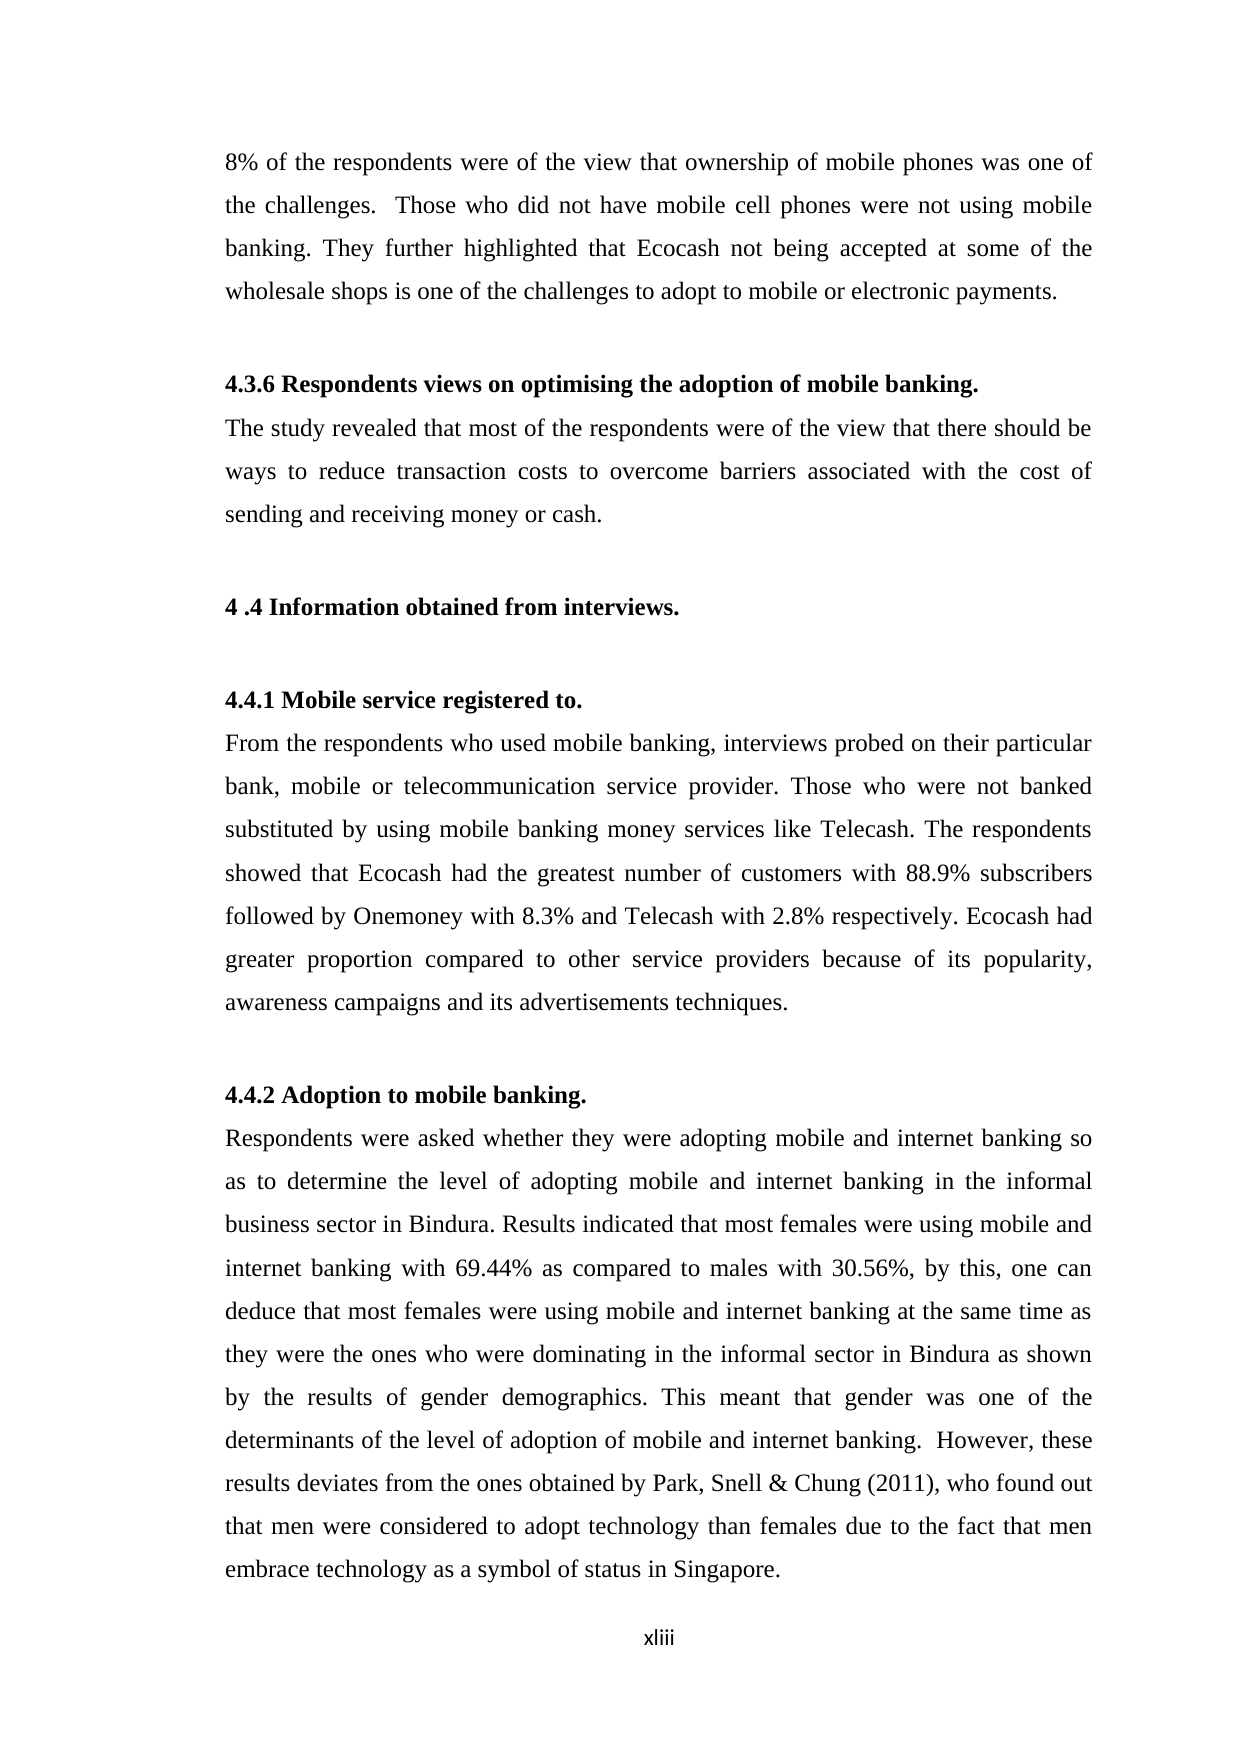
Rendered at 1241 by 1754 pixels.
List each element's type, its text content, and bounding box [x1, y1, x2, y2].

subtitle 4.4.2 Adoption to mobile banking. [225, 1080, 1093, 1109]
subtitle 4.3.6 Respondents views on optimising the adoption of mobile banking. [225, 369, 1093, 398]
subtitle 4 .4 Information obtained from interviews. [225, 592, 1093, 621]
subtitle 4.4.1 Mobile service registered to. [225, 685, 1093, 714]
text The study revealed that most of the respondents were of the view that there should be ways to reduce transaction costs to overcome barriers associated with the cost of sending and receiving money or cash. [225, 413, 1093, 528]
text Respondents were asked whether they were adopting mobile and internet banking so as to determine the level of adopting mobile and internet banking in the informal business sector in Bindura. Results indicated that most females were using mobile and internet banking with 69.44% as compared to males with 30.56%, by this, one can deduce that most females were using mobile and internet banking at the same time as they were the ones who were dominating in the informal sector in Bindura as shown by the results of gender demographics. This meant that gender was one of the determinants of the level of adoption of mobile and internet banking. However, these results deviates from the ones obtained by Park, Snell & Chung (2011), who found out that men were considered to adopt technology than females due to the fact that men embrace technology as a symbol of status in Singapore. [225, 1123, 1093, 1583]
text From the respondents who used mobile banking, interviews probed on their particular bank, mobile or telecommunication service provider. Those who were not banked substituted by using mobile banking money services like Telecash. The respondents showed that Ecocash had the greatest number of customers with 88.9% subscribers followed by Onemoney with 8.3% and Telecash with 2.8% respectively. Ecocash had greater proportion compared to other service providers because of its popularity, awareness campaigns and its advertisements techniques. [225, 728, 1093, 1016]
text 8% of the respondents were of the view that ownership of mobile phones was one of the challenges. Those who did not have mobile cell phones were not using mobile banking. They further highlighted that Ecocash not being accepted at some of the wholesale shops is one of the challenges to adopt to mobile or electronic payments. [225, 147, 1093, 305]
